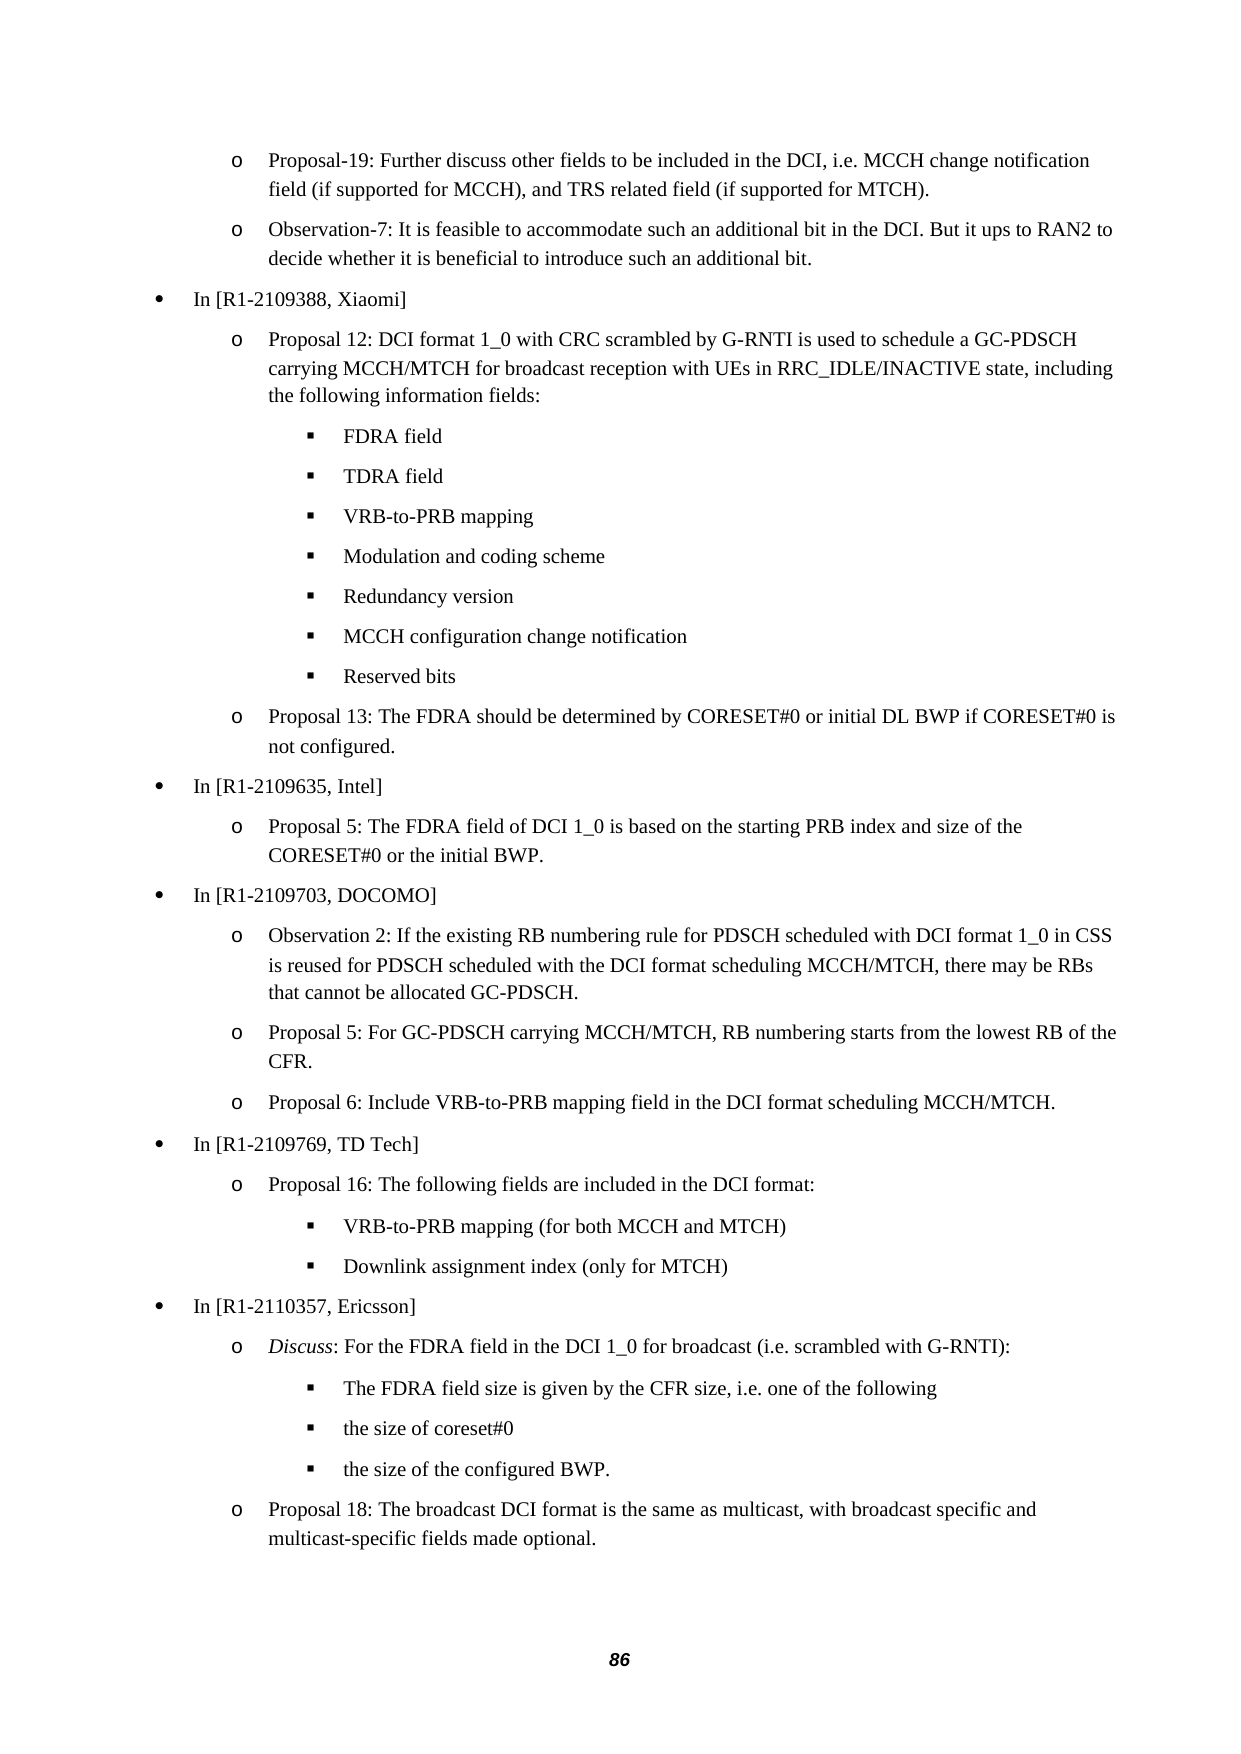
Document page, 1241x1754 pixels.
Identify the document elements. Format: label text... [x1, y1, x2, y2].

list In [R1-2109635, Intel] [156, 774, 1122, 798]
list In [R1-2109703, DOCOMO] [156, 883, 1122, 907]
list Observation-7: It is feasible to accommodate such an additional bit in the DCI. But it ups to RAN2 to decide whether it is beneficial to introduce such an additional bit. [231, 217, 1122, 270]
list the size of the configured BWP. [306, 1456, 1122, 1481]
list In [R1-2110357, Ericsson] [156, 1294, 1122, 1318]
list Observation 2: If the existing RB numbering rule for PDSCH scheduled with DCI format 1_0 in CSS is reused for PDSCH scheduled with the DCI format scheduling MCCH/MTCH, there may be RBs that cannot be allocated GC-PDSCH. [231, 923, 1122, 1004]
list Modulation and coding scheme [306, 544, 1122, 568]
list In [R1-2109769, TD Tech] [156, 1132, 1122, 1156]
list VRB-to-PRB mapping [306, 504, 1122, 528]
list Proposal 5: For GC-PDSCH carrying MCCH/MTCH, RB numbering starts from the lowest RB of the CFR. [231, 1020, 1122, 1073]
list Proposal 5: The FDRA field of DCI 1_0 is based on the starting PRB index and size of the CORESET#0 or the initial BWP. [231, 814, 1122, 867]
list Discuss: For the FDRA field in the DCI 1_0 for broadcast (i.e. scrambled with G-RNTI): [231, 1334, 1122, 1360]
list The FDRA field size is given by the CFR size, i.e. one of the following [306, 1376, 1122, 1400]
list FDRA field [306, 423, 1122, 448]
list Proposal 12: DCI format 1_0 with CRC scrambled by G-RNTI is used to schedule a GC-PDSCH carrying MCCH/MTCH for broadcast reception with UEs in RRC_IDLE/INACTIVE state, including the following information fields: [231, 327, 1122, 407]
list MCCH configuration change notification [306, 624, 1122, 648]
list Proposal 13: The FDRA should be determined by CORESET#0 or initial DL BWP if CORESET#0 is not configured. [231, 704, 1122, 758]
list Proposal 6: Include VRB-to-PRB mapping field in the DCI format scheduling MCCH/MTCH. [231, 1089, 1122, 1115]
list TDRA field [306, 464, 1122, 488]
list Proposal-19: Further discuss other fields to be included in the DCI, i.e. MCCH change notification field (if supported for MCCH), and TRS related field (if supported for MTCH). [231, 148, 1122, 201]
list Downlink assignment index (only for MTCH) [306, 1254, 1122, 1278]
list Redundancy version [306, 584, 1122, 608]
list Proposal 16: The following fields are included in the DCI format: [231, 1172, 1122, 1197]
list Reserved bits [306, 664, 1122, 688]
list In [R1-2109388, Xiaomi] [156, 286, 1122, 311]
list Proposal 18: The broadcast DCI format is the same as multicast, with broadcast specific and multicast-specific fields made optional. [231, 1497, 1122, 1550]
list VRB-to-PRB mapping (for both MCCH and MTCH) [306, 1214, 1122, 1238]
list the size of coreset#0 [306, 1416, 1122, 1440]
